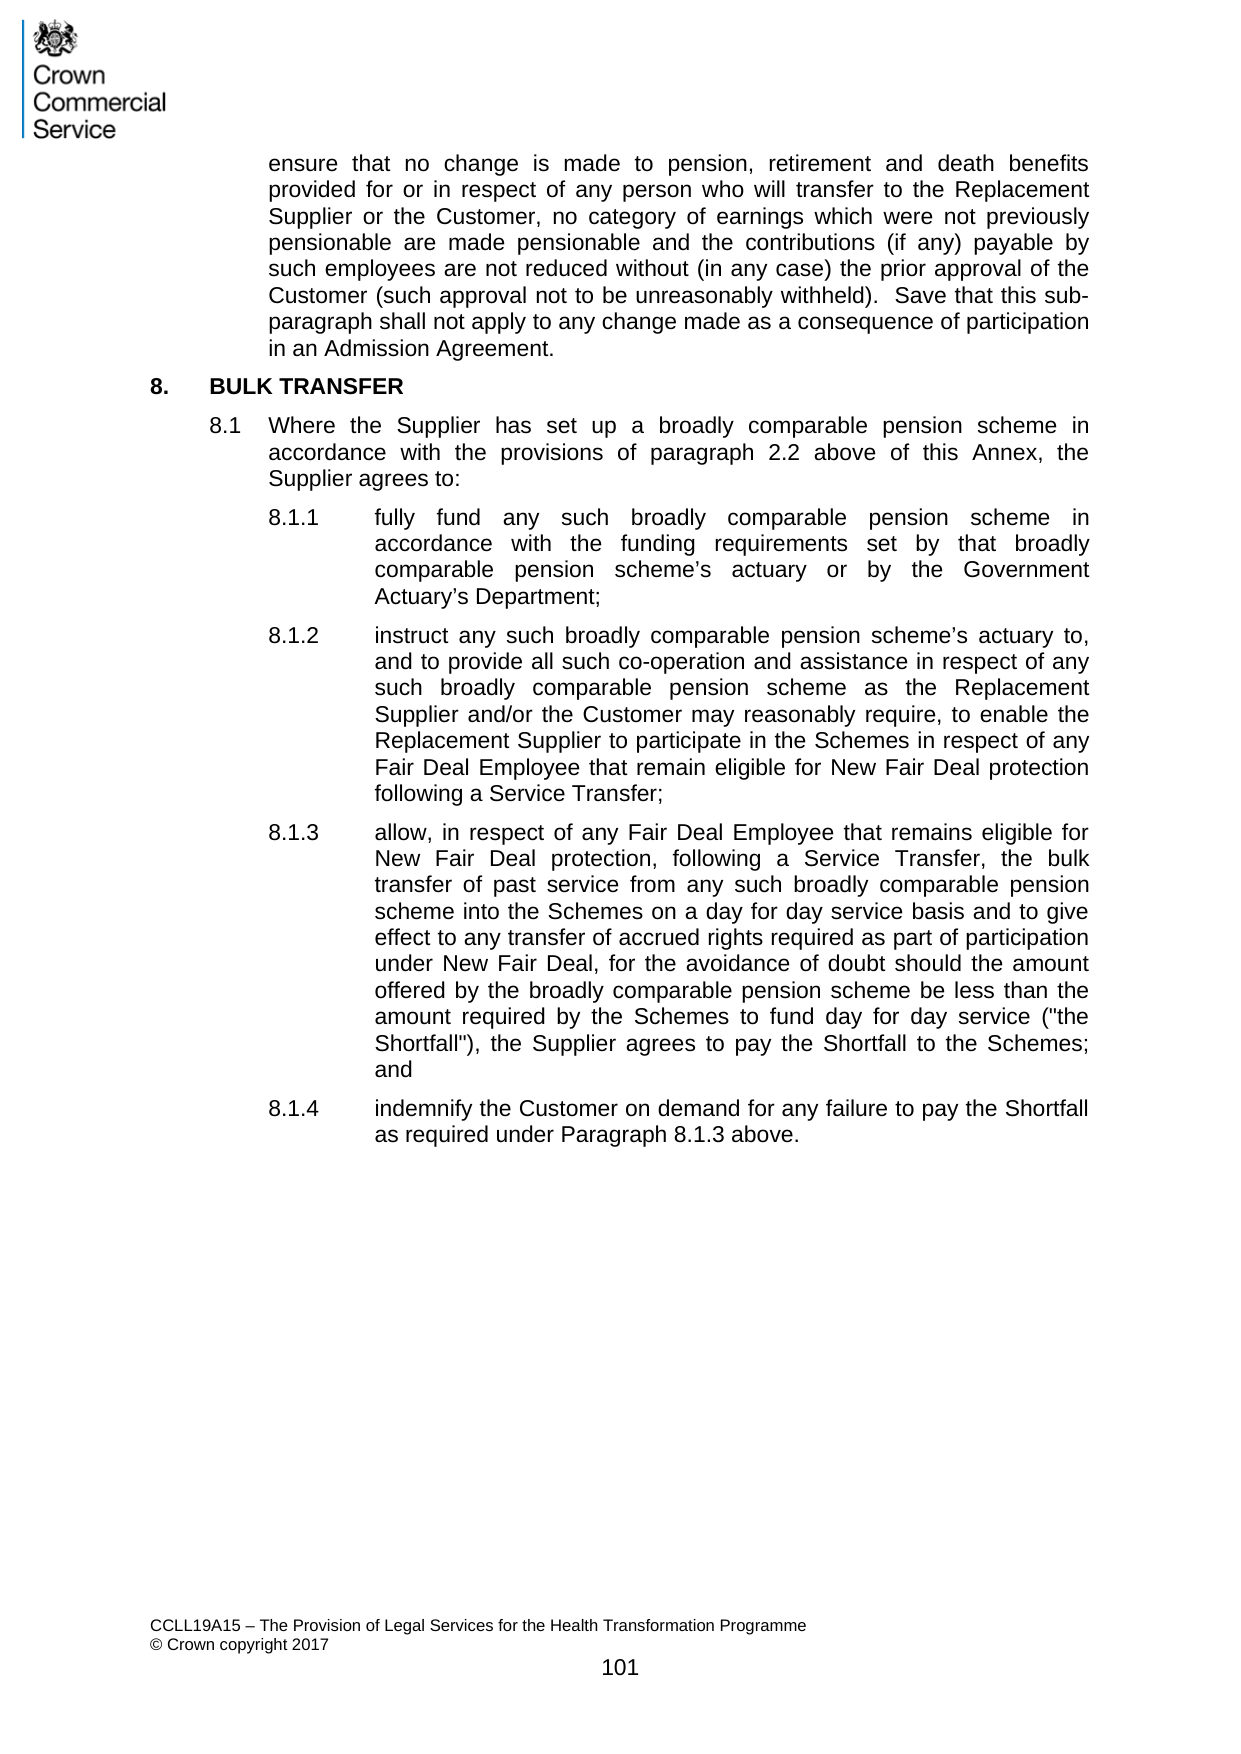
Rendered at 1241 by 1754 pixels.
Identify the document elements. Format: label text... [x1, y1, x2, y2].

subtitle bulk transfer [150, 373, 1090, 400]
text 8.1.1 fully fund any such broadly comparable pension scheme in accordance with the funding requirements set by that broadly comparable pension scheme’s actuary or by the Government Actuary’s Department; [268, 504, 1090, 609]
text 8.1 Where the Supplier has set up a broadly comparable pension scheme in accordance with the provisions of paragraph 2.2 above of this Annex, the Supplier agrees to: [209, 412, 1090, 491]
text 8.1.2 instruct any such broadly comparable pension scheme’s actuary to, and to provide all such co-operation and assistance in respect of any such broadly comparable pension scheme as the Replacement Supplier and/or the Customer may reasonably require, to enable the Replacement Supplier to participate in the Schemes in respect of any Fair Deal Employee that remain eligible for New Fair Deal protection following a Service Transfer; [268, 622, 1090, 806]
text ensure that no change is made to pension, retirement and death benefits provided for or in respect of any person who will transfer to the Replacement Supplier or the Customer, no category of earnings which were not previously pensionable are made pensionable and the contributions (if any) payable by such employees are not reduced without (in any case) the prior approval of the Customer (such approval not to be unreasonably withheld). Save that this sub-paragraph shall not apply to any change made as a consequence of participation in an Admission Agreement. [268, 150, 1090, 361]
text 8.1.4 indemnify the Customer on demand for any failure to pay the Shortfall as required under Paragraph 8.1.3 above. [268, 1095, 1090, 1147]
text 8.1.3 allow, in respect of any Fair Deal Employee that remains eligible for New Fair Deal protection, following a Service Transfer, the bulk transfer of past service from any such broadly comparable pension scheme into the Schemes on a day for day service basis and to give effect to any transfer of accrued rights required as part of participation under New Fair Deal, for the avoidance of doubt should the amount offered by the broadly comparable pension scheme be less than the amount required by the Schemes to fund day for day service ("the Shortfall"), the Supplier agrees to pay the Shortfall to the Schemes; and [268, 819, 1090, 1082]
picture [21, 19, 166, 139]
